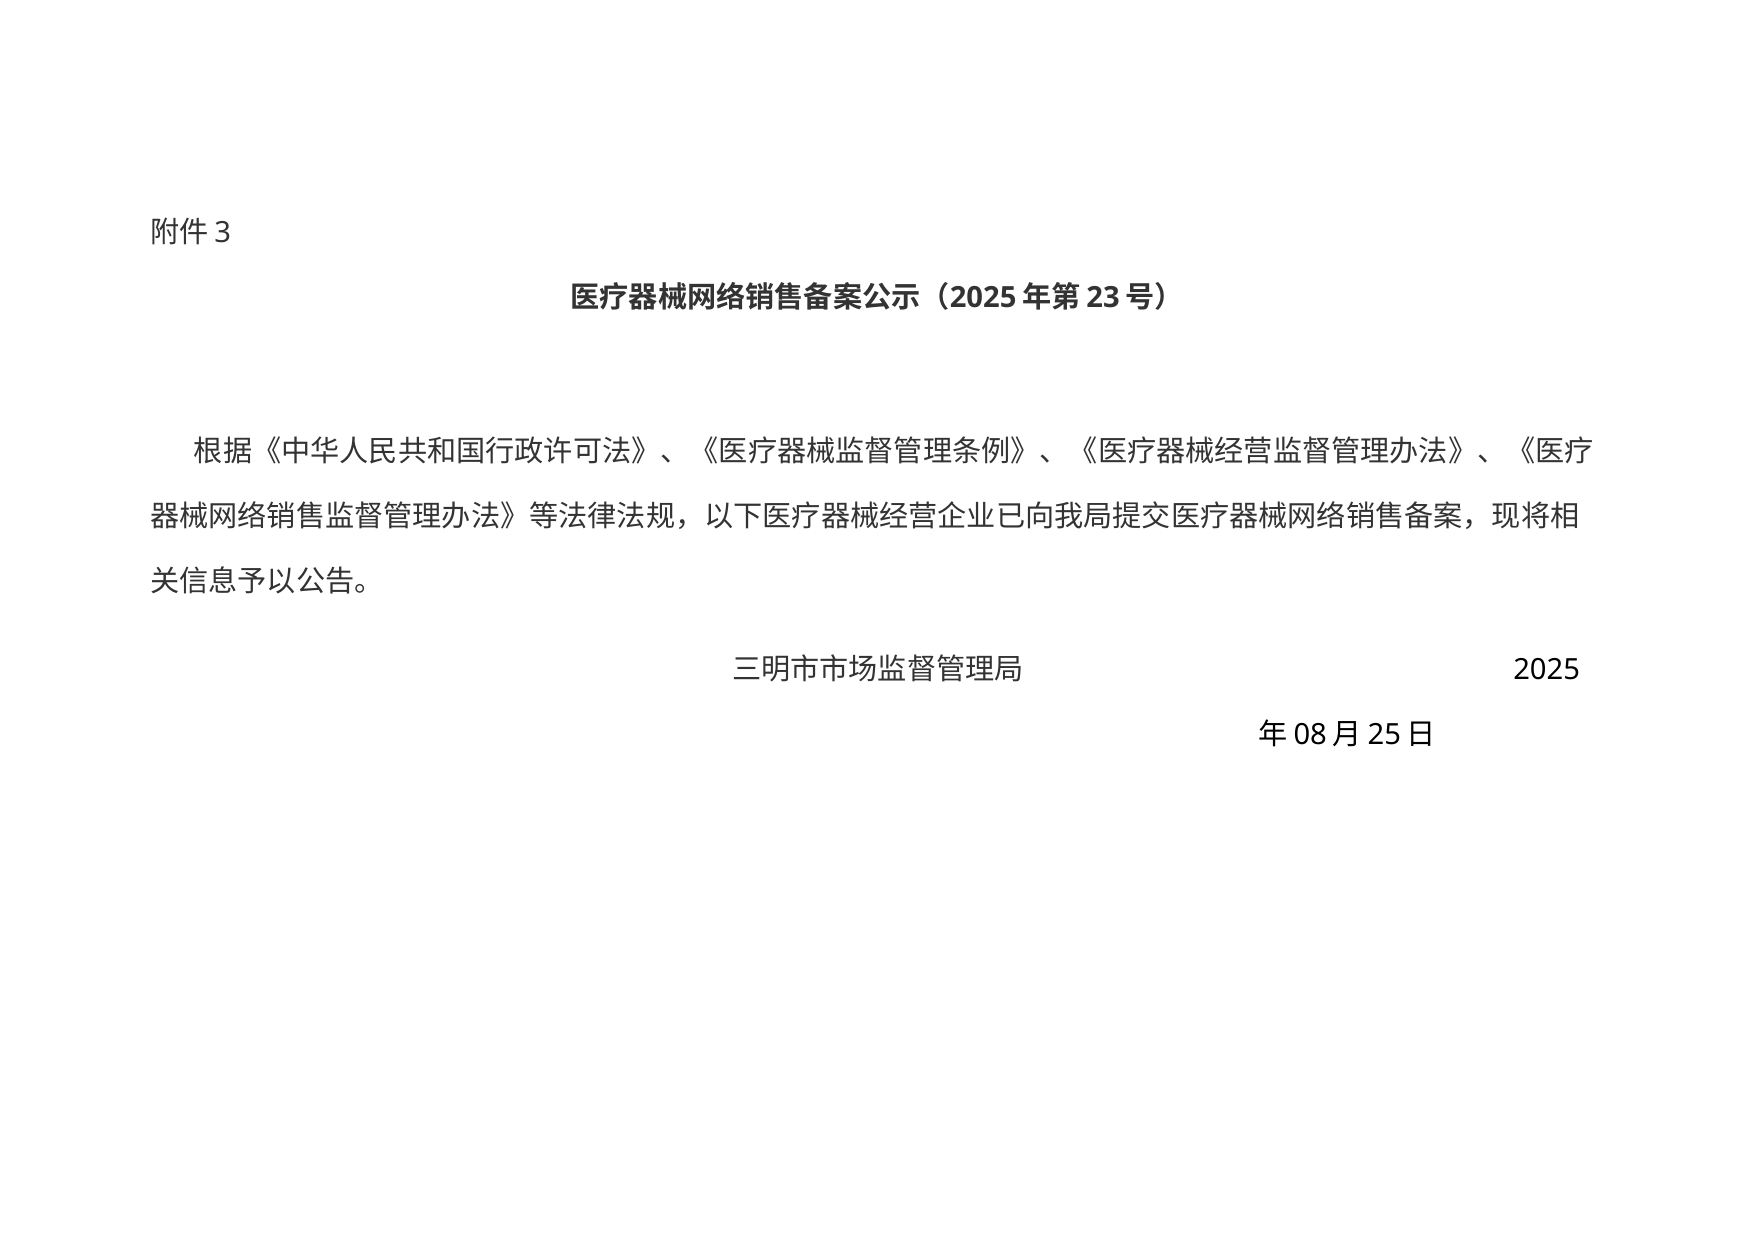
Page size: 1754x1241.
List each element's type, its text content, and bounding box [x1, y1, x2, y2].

subtitle 附件3 [150, 198, 1604, 263]
text 根据《中华人民共和国行政许可法》、《医疗器械监督管理条例》、《医疗器械经营监督管理办法》、《医疗器械网络销售监督管理办法》等法律法规，以下医疗器械经营企业已向我局提交医疗器械网络销售备案，现将相关信息予以公告。 [150, 416, 1604, 611]
text 三明市市场监督管理局 2025年08月25日 [208, 635, 1604, 765]
subtitle 医疗器械网络销售备案公示（2025年第23号） [150, 263, 1604, 328]
